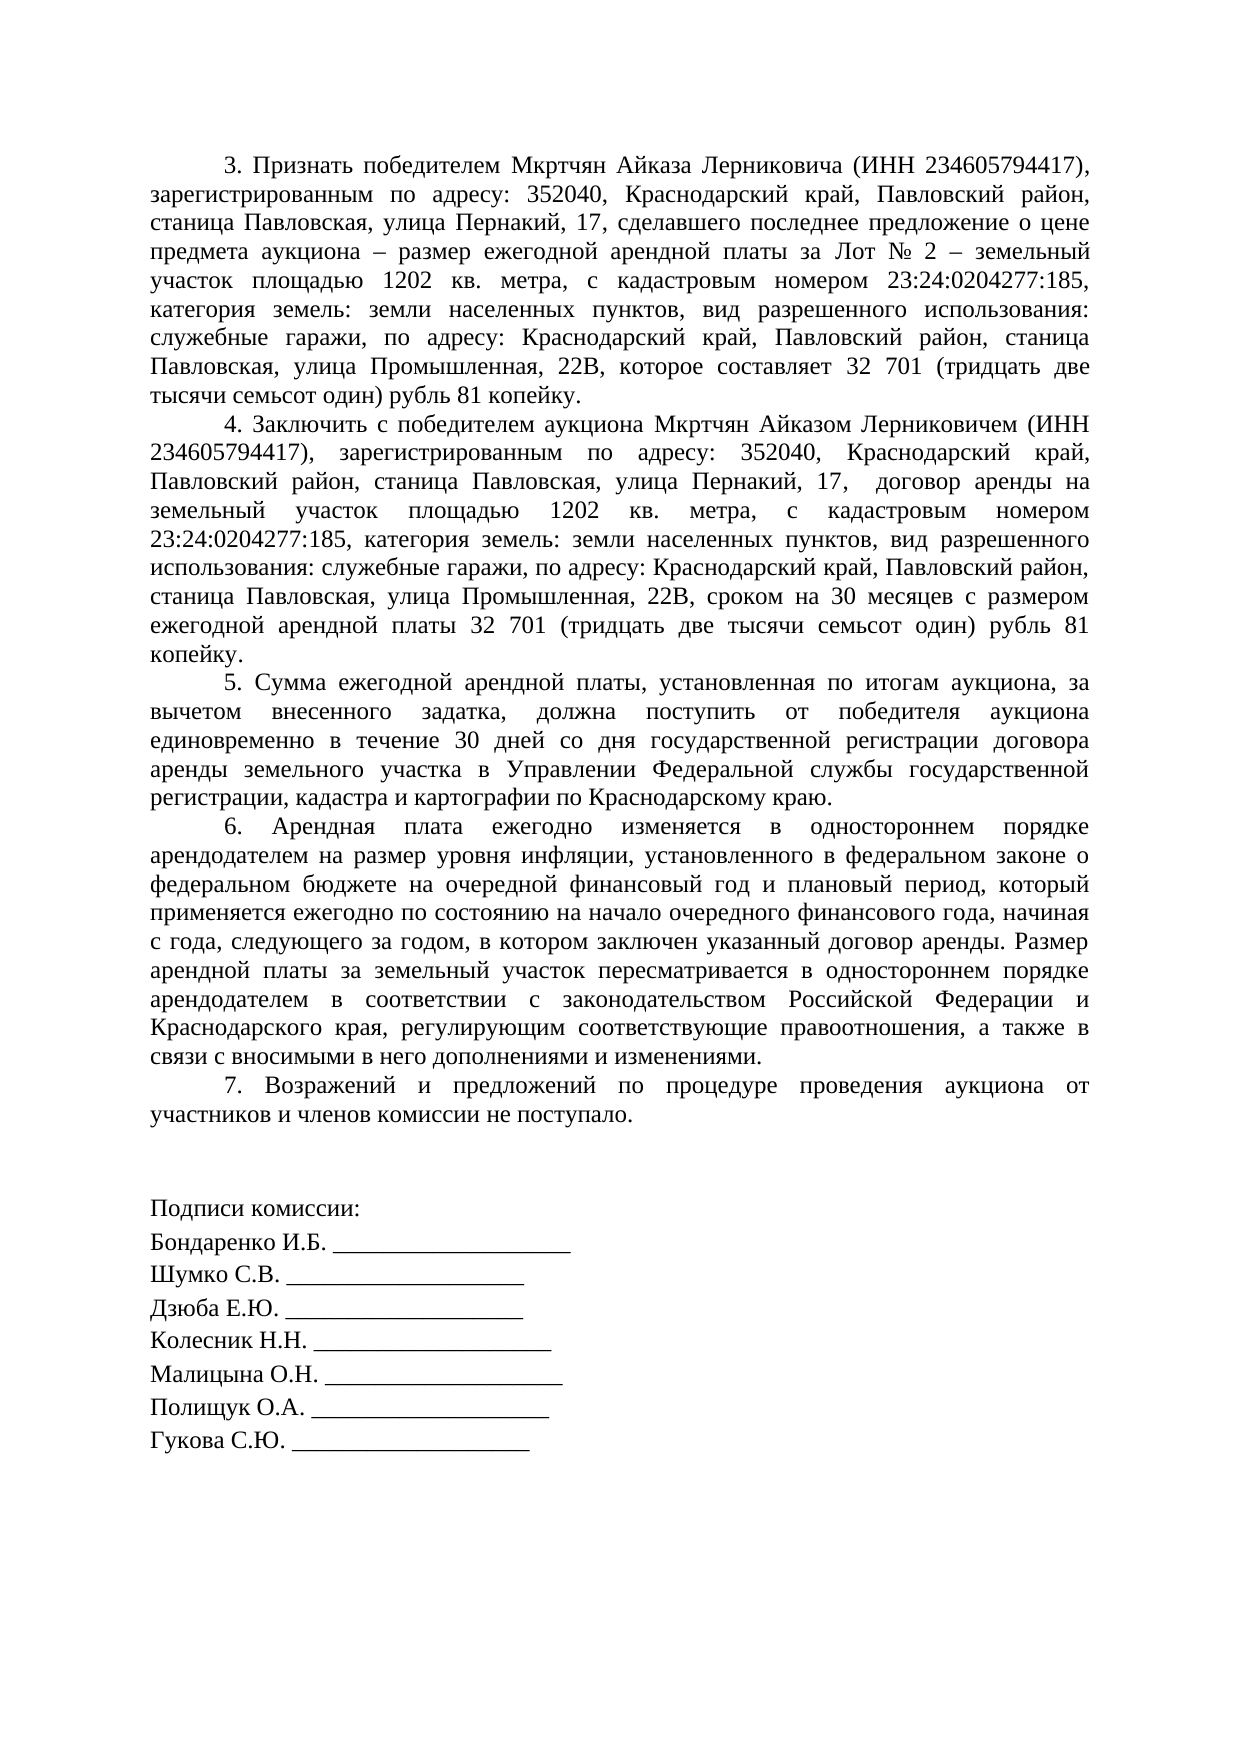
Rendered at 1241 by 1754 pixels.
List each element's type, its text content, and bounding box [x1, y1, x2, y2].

text Дзюба Е.Ю. ___________________ [150, 1293, 1090, 1321]
text Гукова С.Ю. ___________________ [150, 1425, 1090, 1453]
text 3. Признать победителем Мкртчян Айказа Лерниковича (ИНН 234605794417), зарегистрированным по адресу: 352040, Краснодарский край, Павловский район, станица Павловская, улица Пернакий, 17, сделавшего последнее предложение о цене предмета аукциона – размер ежегодной арендной платы за Лот № 2 – земельный участок площадью 1202 кв. метра, с кадастровым номером 23:24:0204277:185, категория земель: земли населенных пунктов, вид разрешенного использования: служебные гаражи, по адресу: Краснодарский край, Павловский район, станица Павловская, улица Промышленная, 22В, которое составляет 32 701 (тридцать две тысячи семьсот один) рубль 81 копейку. [150, 150, 1090, 409]
text Подписи комиссии: [150, 1161, 1090, 1222]
text 4. Заключить с победителем аукциона Мкртчян Айказом Лерниковичем (ИНН 234605794417), зарегистрированным по адресу: 352040, Краснодарский край, Павловский район, станица Павловская, улица Пернакий, 17, договор аренды на земельный участок площадью 1202 кв. метра, с кадастровым номером 23:24:0204277:185, категория земель: земли населенных пунктов, вид разрешенного использования: служебные гаражи, по адресу: Краснодарский край, Павловский район, станица Павловская, улица Промышленная, 22В, сроком на 30 месяцев с размером ежегодной арендной платы 32 701 (тридцать две тысячи семьсот один) рубль 81 копейку. [150, 409, 1090, 667]
text Малицына О.Н. ___________________ [150, 1359, 1090, 1387]
text Шумко С.В. ___________________ [150, 1259, 1090, 1288]
text Бондаренко И.Б. ___________________ [150, 1227, 1090, 1255]
text Колесник Н.Н. ___________________ [150, 1326, 1090, 1354]
text 6. Арендная плата ежегодно изменяется в одностороннем порядке арендодателем на размер уровня инфляции, установленного в федеральном законе о федеральном бюджете на очередной финансовый год и плановый период, который применяется ежегодно по состоянию на начало очередного финансового года, начиная с года, следующего за годом, в котором заключен указанный договор аренды. Размер арендной платы за земельный участок пересматривается в одностороннем порядке арендодателем в соответствии с законодательством Российской Федерации и Краснодарского края, регулирующим соответствующие правоотношения, а также в связи с вносимыми в него дополнениями и изменениями. [150, 811, 1090, 1070]
text Полищук О.А. ___________________ [150, 1392, 1090, 1420]
text 7. Возражений и предложений по процедуре проведения аукциона от участников и членов комиссии не поступало. [150, 1070, 1090, 1127]
text 5. Сумма ежегодной арендной платы, установленная по итогам аукциона, за вычетом внесенного задатка, должна поступить от победителя аукциона единовременно в течение 30 дней со дня государственной регистрации договора аренды земельного участка в Управлении Федеральной службы государственной регистрации, кадастра и картографии по Краснодарскому краю. [150, 667, 1090, 811]
